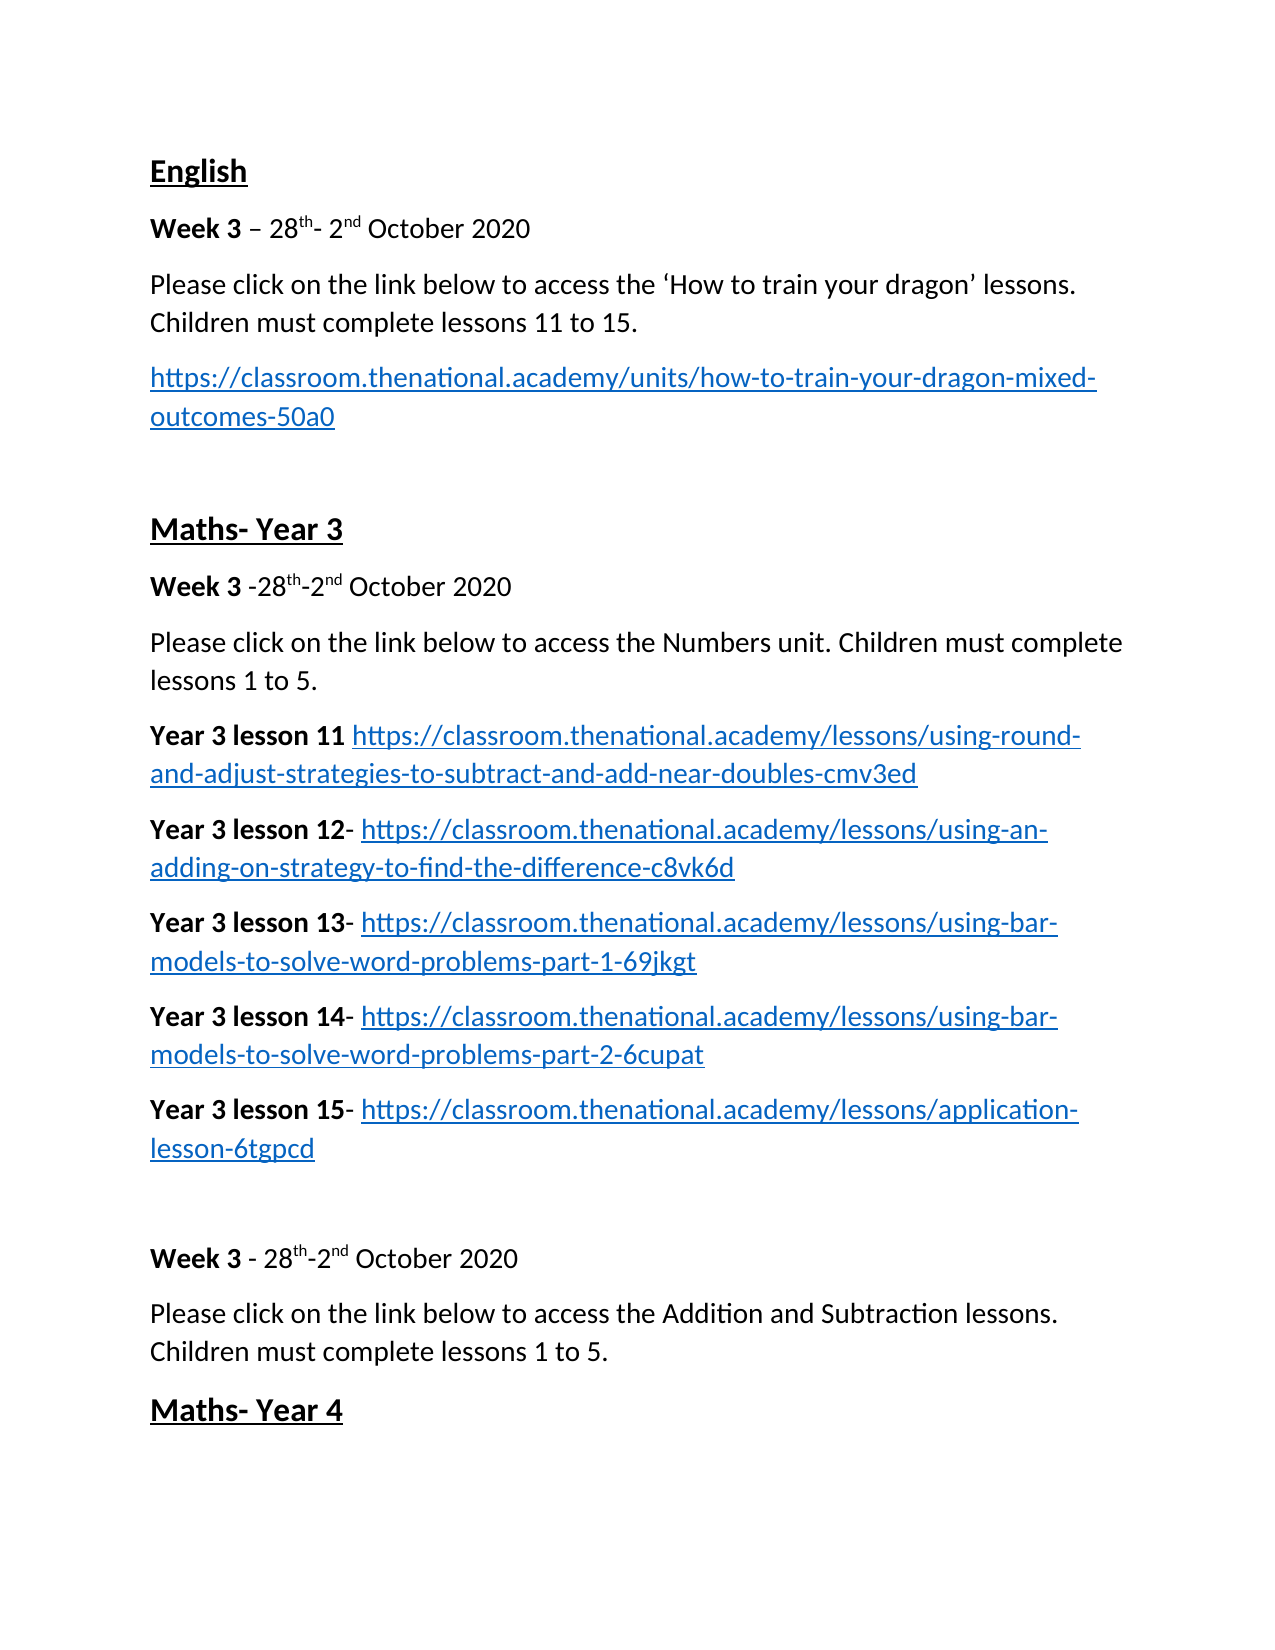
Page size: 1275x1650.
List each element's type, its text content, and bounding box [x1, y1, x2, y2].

text https://classroom.thenational.academy/units/how-to-train-your-dragon-mixed-outcomes-50a0 [150, 359, 1125, 433]
text Year 3 lesson 15- https://classroom.thenational.academy/lessons/application-lesson-6tgpcd [150, 1091, 1125, 1165]
text Week 3 - 28th-2nd October 2020 [150, 1240, 1125, 1276]
text Please click on the link below to access the ‘How to train your dragon’ lessons. Children must complete lessons 11 to 15. [150, 266, 1125, 340]
text Year 3 lesson 11 https://classroom.thenational.academy/lessons/using-round-and-adjust-strategies-to-subtract-and-add-near-doubles-cmv3ed [150, 717, 1125, 791]
text Please click on the link below to access the Numbers unit. Children must complete lessons 1 to 5. [150, 624, 1125, 698]
text Maths- Year 3 [150, 508, 1125, 549]
text Week 3 -28th-2nd October 2020 [150, 568, 1125, 604]
text Year 3 lesson 13- https://classroom.thenational.academy/lessons/using-bar-models-to-solve-word-problems-part-1-69jkgt [150, 904, 1125, 978]
text Week 3 – 28th- 2nd October 2020 [150, 211, 1125, 246]
text English [150, 150, 1125, 191]
text Year 3 lesson 14- https://classroom.thenational.academy/lessons/using-bar-models-to-solve-word-problems-part-2-6cupat [150, 998, 1125, 1072]
text Year 3 lesson 12- https://classroom.thenational.academy/lessons/using-an-adding-on-strategy-to-find-the-difference-c8vk6d [150, 811, 1125, 885]
text Please click on the link below to access the Addition and Subtraction lessons. Children must complete lessons 1 to 5. [150, 1295, 1125, 1369]
text Maths- Year 4 [150, 1389, 1125, 1429]
